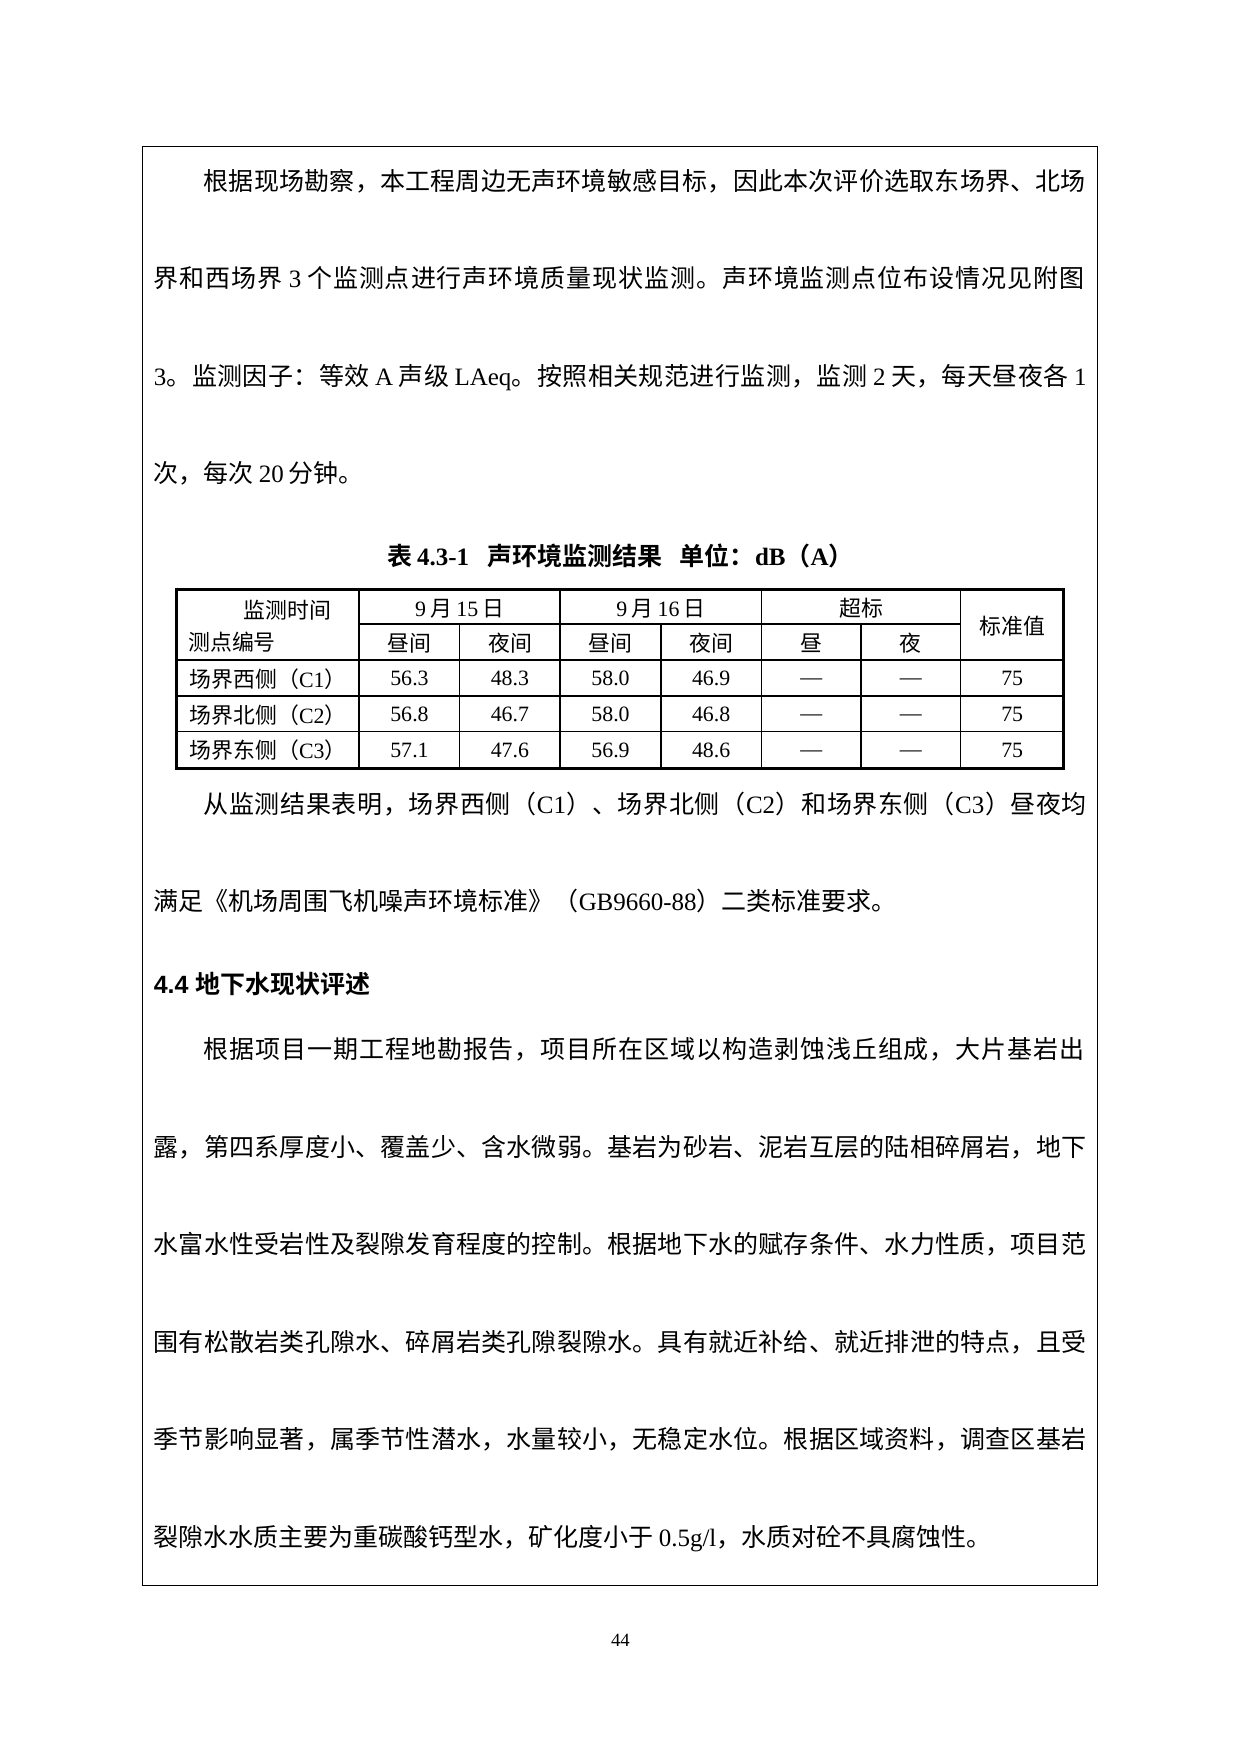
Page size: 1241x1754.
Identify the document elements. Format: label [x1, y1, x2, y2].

table_header [143, 147, 1097, 1584]
